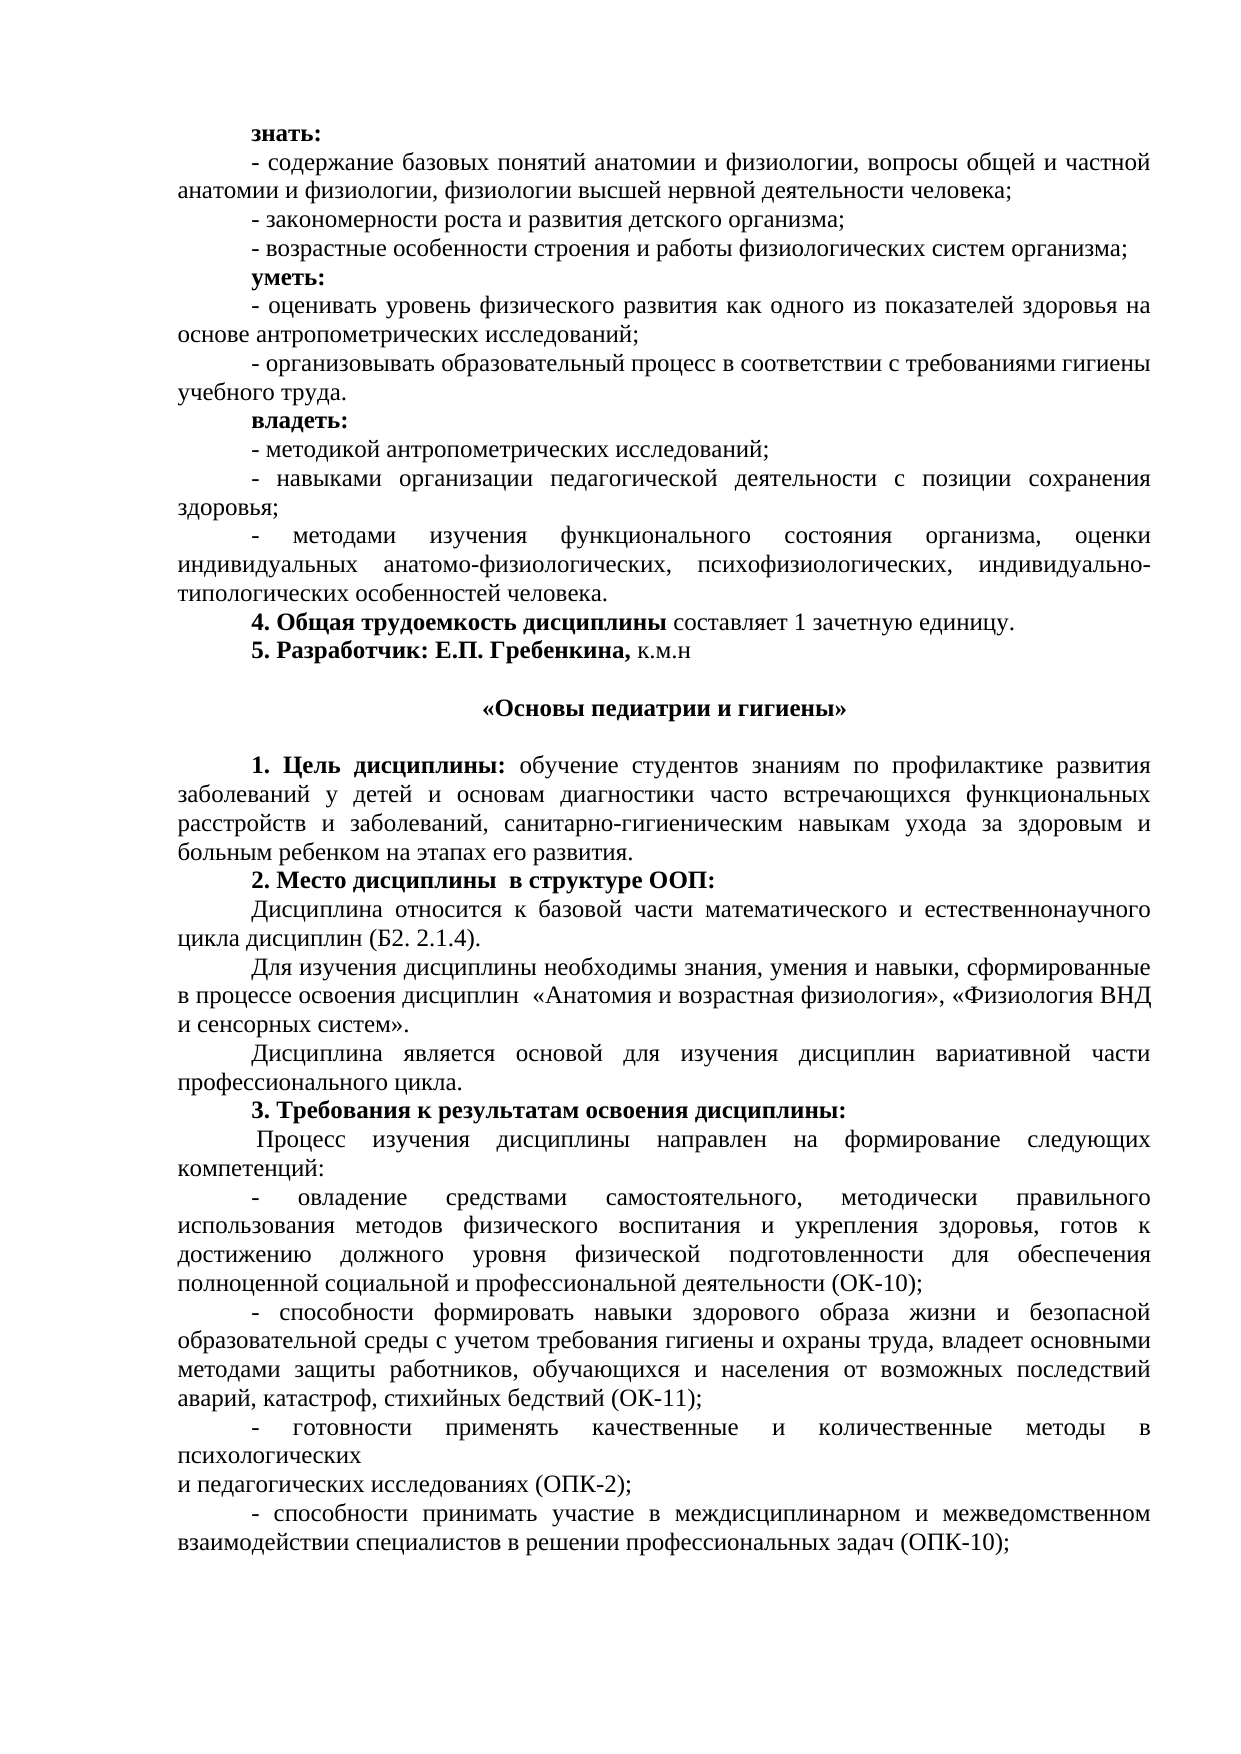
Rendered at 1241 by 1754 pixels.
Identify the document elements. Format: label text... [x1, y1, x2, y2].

text 2. Место дисциплины в структуре ООП: [177, 866, 1152, 894]
text - методами изучения функционального состояния организма, оценки индивидуальных анатомо-физиологических, психофизиологических, индивидуально-типологических особенностей человека. [177, 521, 1152, 607]
text - готовности применять качественные и количественные методы в психологических [177, 1412, 1152, 1469]
text - способности принимать участие в междисциплинарном и межведомственном взаимодействии специалистов в решении профессиональных задач (ОПК-10); [177, 1498, 1152, 1556]
text уметь: [177, 262, 1152, 291]
text знать: [177, 118, 1152, 147]
text Для изучения дисциплины необходимы знания, умения и навыки, сформированные в процессе освоения дисциплин «Анатомия и возрастная физиология», «Физиология ВНД и сенсорных систем». [177, 952, 1152, 1038]
text - оценивать уровень физического развития как одного из показателей здоровья на основе антропометрических исследований; [177, 291, 1152, 348]
text - закономерности роста и развития детского организма; [177, 204, 1152, 233]
text Дисциплина относится к базовой части математического и естественнонаучного цикла дисциплин (Б2. 2.1.4). [177, 894, 1152, 952]
text 5. Разработчик: Е.П. Гребенкина, к.м.н [177, 636, 1152, 664]
text - возрастные особенности строения и работы физиологических систем организма; [177, 233, 1152, 262]
text - организовывать образовательный процесс в соответствии с требованиями гигиены учебного труда. [177, 348, 1152, 406]
text Дисциплина является основой для изучения дисциплин вариативной части профессионального цикла. [177, 1038, 1152, 1096]
text 4. Общая трудоемкость дисциплины составляет 1 зачетную единицу. [177, 607, 1152, 636]
text - способности формировать навыки здорового образа жизни и безопасной образовательной среды с учетом требования гигиены и охраны труда, владеет основными методами защиты работников, обучающихся и населения от возможных последствий аварий, катастроф, стихийных бедствий (ОК-11); [177, 1297, 1152, 1412]
text - навыками организации педагогической деятельности с позиции сохранения здоровья; [177, 463, 1152, 521]
text - содержание базовых понятий анатомии и физиологии, вопросы общей и частной анатомии и физиологии, физиологии высшей нервной деятельности человека; [177, 147, 1152, 204]
text «Основы педиатрии и гигиены» [177, 693, 1152, 722]
text Процесс изучения дисциплины направлен на формирование следующих компетенций: [177, 1124, 1152, 1182]
text 3. Требования к результатам освоения дисциплины: [177, 1096, 1152, 1124]
text - овладение средствами самостоятельного, методически правильного использования методов физического воспитания и укрепления здоровья, готов к достижению должного уровня физической подготовленности для обеспечения полноценной социальной и профессиональной деятельности (ОК-10); [177, 1182, 1152, 1297]
text 1. Цель дисциплины: обучение студентов знаниям по профилактике развития заболеваний у детей и основам диагностики часто встречающихся функциональных расстройств и заболеваний, санитарно-гигиеническим навыкам ухода за здоровым и больным ребенком на этапах его развития. [177, 751, 1152, 866]
text владеть: [177, 406, 1152, 434]
text - методикой антропометрических исследований; [177, 434, 1152, 463]
text и педагогических исследованиях (ОПК-2); [177, 1469, 1152, 1498]
